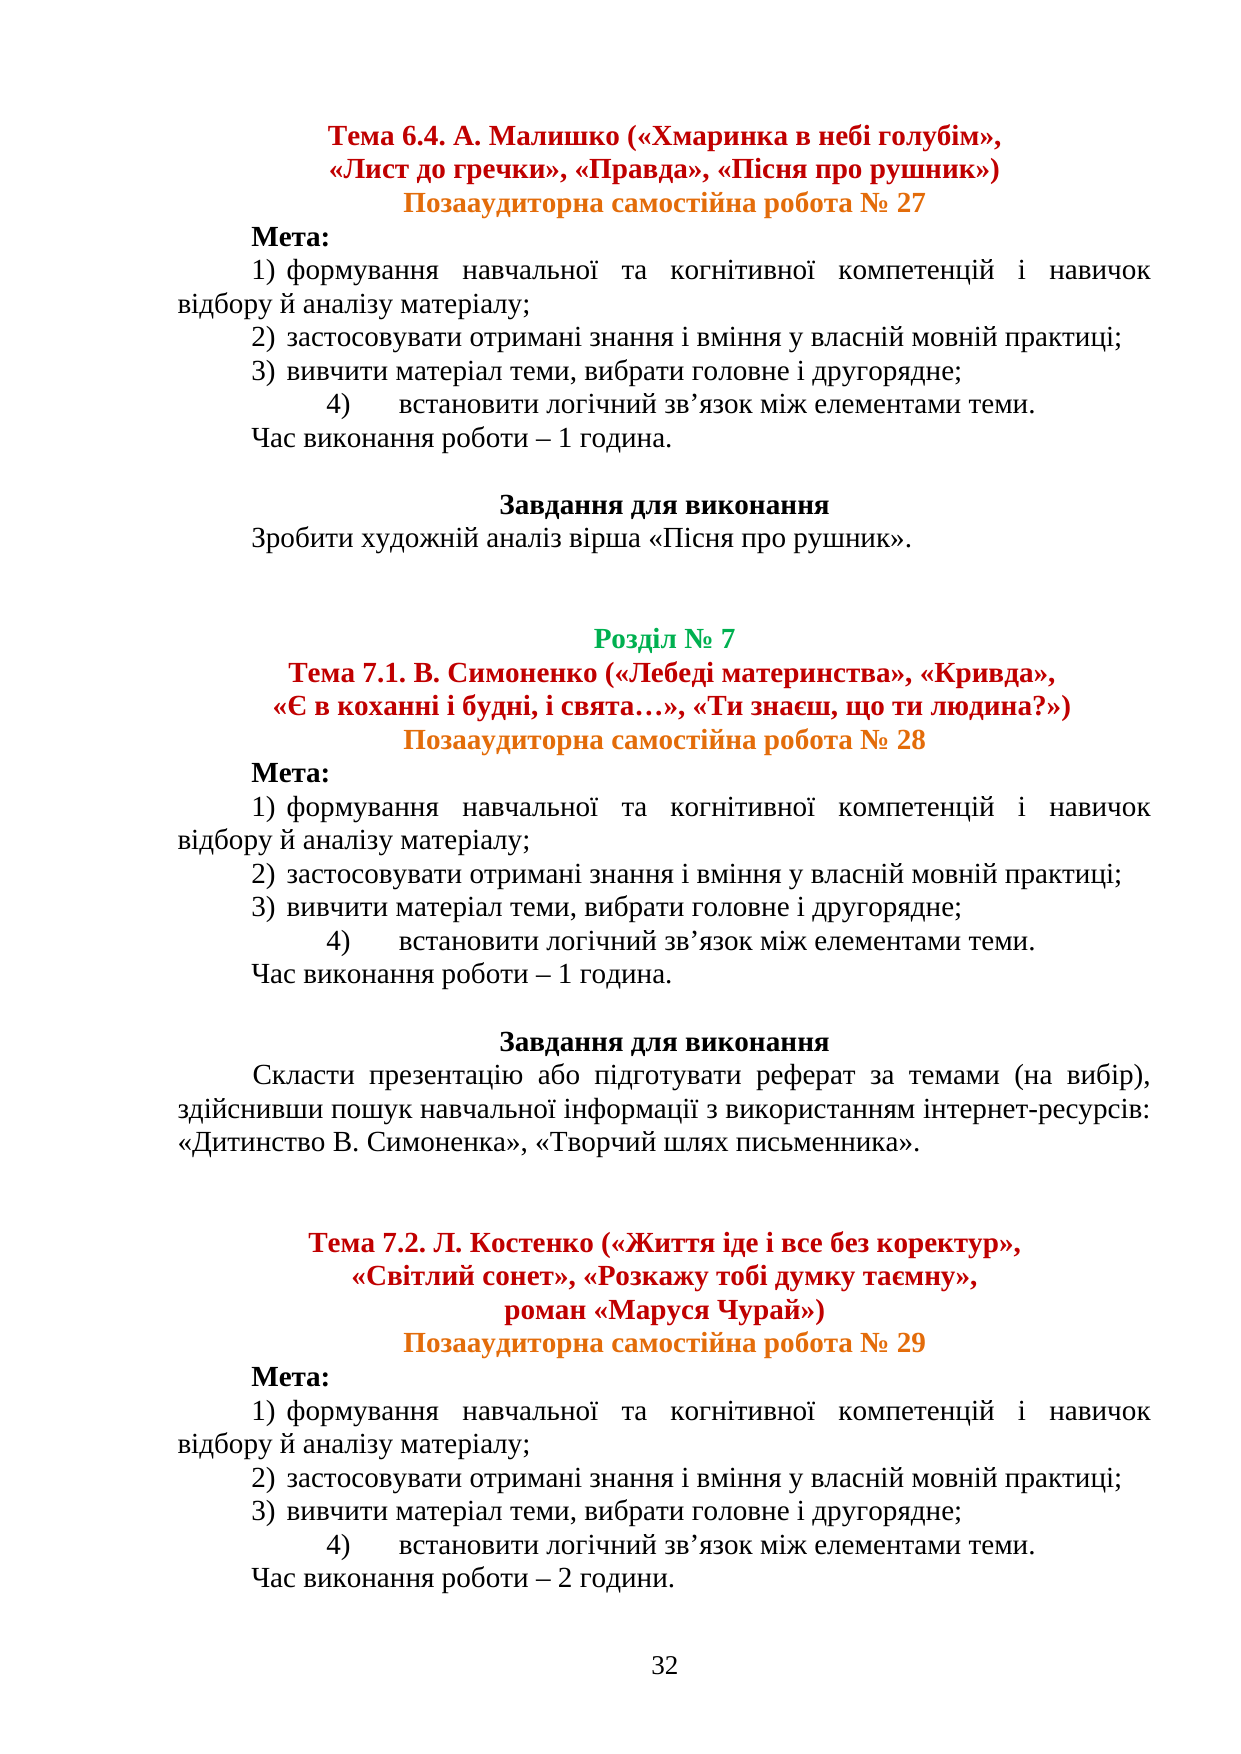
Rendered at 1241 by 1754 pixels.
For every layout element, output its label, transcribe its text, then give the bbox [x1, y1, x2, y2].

list Скласти презентацію або підготувати реферат за темами (на вибір), здійснивши пошук навчальної інформації з використанням інтернет-ресурсів: «Дитинство В. Симоненка», «Творчий шлях письменника». [177, 1057, 1152, 1158]
list Мета: [177, 1359, 1152, 1393]
list Мета: [177, 755, 1152, 789]
list 2) застосовувати отримані знання і вміння у власній мовній практиці; [177, 319, 1152, 353]
text Розділ № 7 [177, 621, 1152, 655]
list Тема 6.4. А. Малишко («Хмаринка в небі голубім», «Лист до гречки», «Правда», «Пісня про рушник») [177, 118, 1152, 185]
list Час виконання роботи – 1 година. [177, 420, 1152, 453]
list Завдання для виконання [177, 1024, 1152, 1057]
text 4) встановити логічний зв’язок між елементами теми. [252, 1527, 1152, 1560]
text 4) встановити логічний зв’язок між елементами теми. [252, 386, 1152, 420]
list Час виконання роботи – 2 години. [177, 1560, 1152, 1594]
list 1) формування навчальної та когнітивної компетенцій і навичок відбору й аналізу матеріалу; [177, 789, 1152, 856]
list 2) застосовувати отримані знання і вміння у власній мовній практиці; [177, 1460, 1152, 1493]
list 1) формування навчальної та когнітивної компетенцій і навичок відбору й аналізу матеріалу; [177, 252, 1152, 319]
list Позааудиторна самостійна робота № 28 [177, 722, 1152, 755]
list 3) вивчити матеріал теми, вибрати головне і другорядне; [177, 1493, 1152, 1527]
list 2) застосовувати отримані знання і вміння у власній мовній практиці; [177, 856, 1152, 889]
list Позааудиторна самостійна робота № 29 [177, 1326, 1152, 1359]
list 1) формування навчальної та когнітивної компетенцій і навичок відбору й аналізу матеріалу; [177, 1393, 1152, 1460]
list Позааудиторна самостійна робота № 27 [177, 185, 1152, 219]
list Завдання для виконання [177, 487, 1152, 521]
list 3) вивчити матеріал теми, вибрати головне і другорядне; [177, 353, 1152, 386]
list 3) вивчити матеріал теми, вибрати головне і другорядне; [177, 889, 1152, 923]
list Тема 7.1. В. Симоненко («Лебеді материнства», «Кривда», «Є в коханні і будні, і свята…», «Ти знаєш, що ти людина?») [192, 655, 1152, 722]
text 4) встановити логічний зв’язок між елементами теми. [252, 923, 1152, 957]
list Тема 7.2. Л. Костенко («Життя іде і все без коректур», «Світлий сонет», «Розкажу тобі думку таємну», роман «Маруся Чурай») [177, 1225, 1152, 1326]
list Мета: [177, 219, 1152, 252]
list Зробити художній аналіз вірша «Пісня про рушник». [177, 521, 1152, 554]
list Час виконання роботи – 1 година. [177, 957, 1152, 990]
